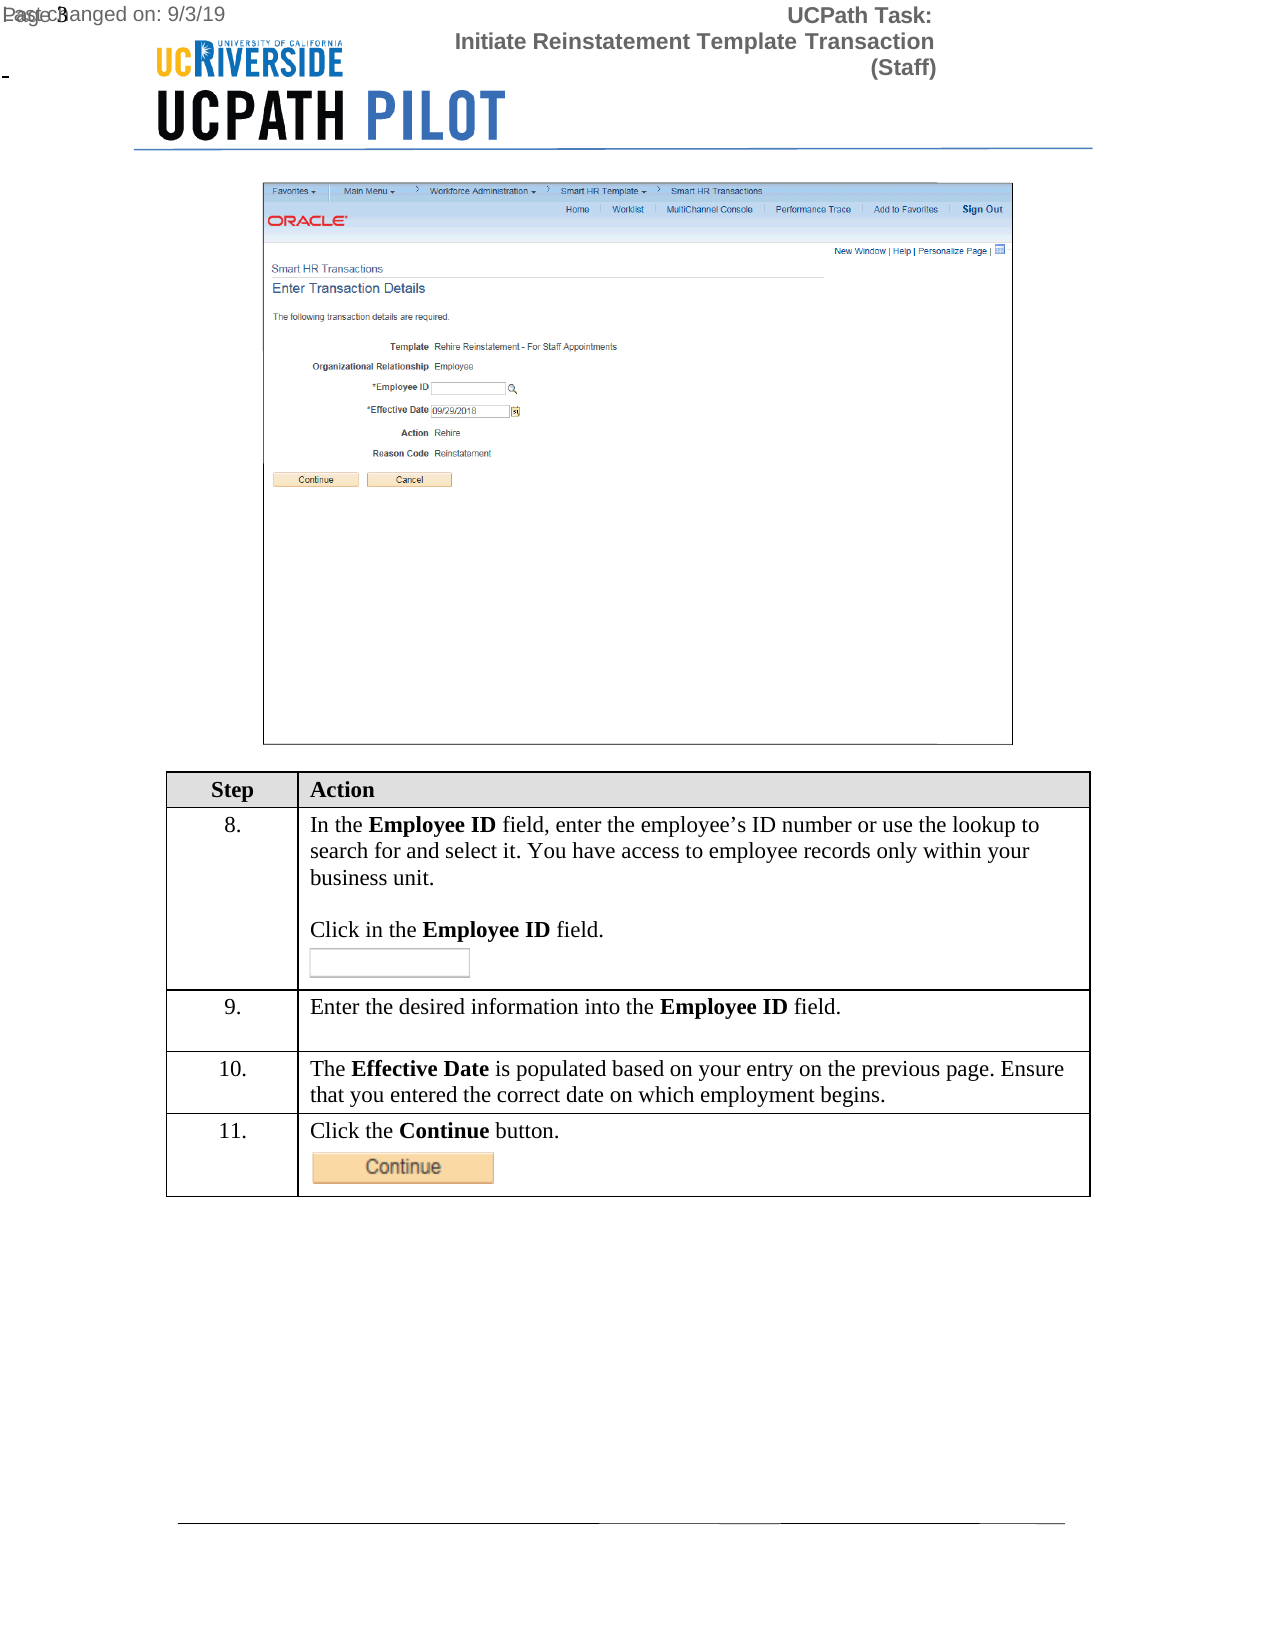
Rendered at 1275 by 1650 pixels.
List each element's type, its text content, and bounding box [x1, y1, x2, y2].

table_cell In the Employee ID field, enter the employee’s ID number or use the lookup to search for and select it. You have access to employee records only within your business unit. Click in the Employee ID field. [299, 808, 1089, 989]
table_cell 9. [167, 991, 297, 1051]
table_cell The Effective Date is populated based on your entry on the previous page. Ensure that you entered the correct date on which employment begins. [299, 1052, 1089, 1113]
table_cell Enter the desired information into the Employee ID field. [299, 991, 1089, 1051]
table_header Action [299, 773, 1089, 807]
table_cell Click the Continue button. [299, 1114, 1089, 1196]
picture [264, 184, 1012, 744]
picture [312, 1152, 494, 1184]
table_cell 11. [167, 1114, 297, 1196]
picture [147, 30, 513, 148]
table_cell 8. [167, 808, 297, 989]
table_cell 10. [167, 1052, 297, 1113]
table_header Step [167, 773, 297, 807]
picture [309, 948, 470, 978]
